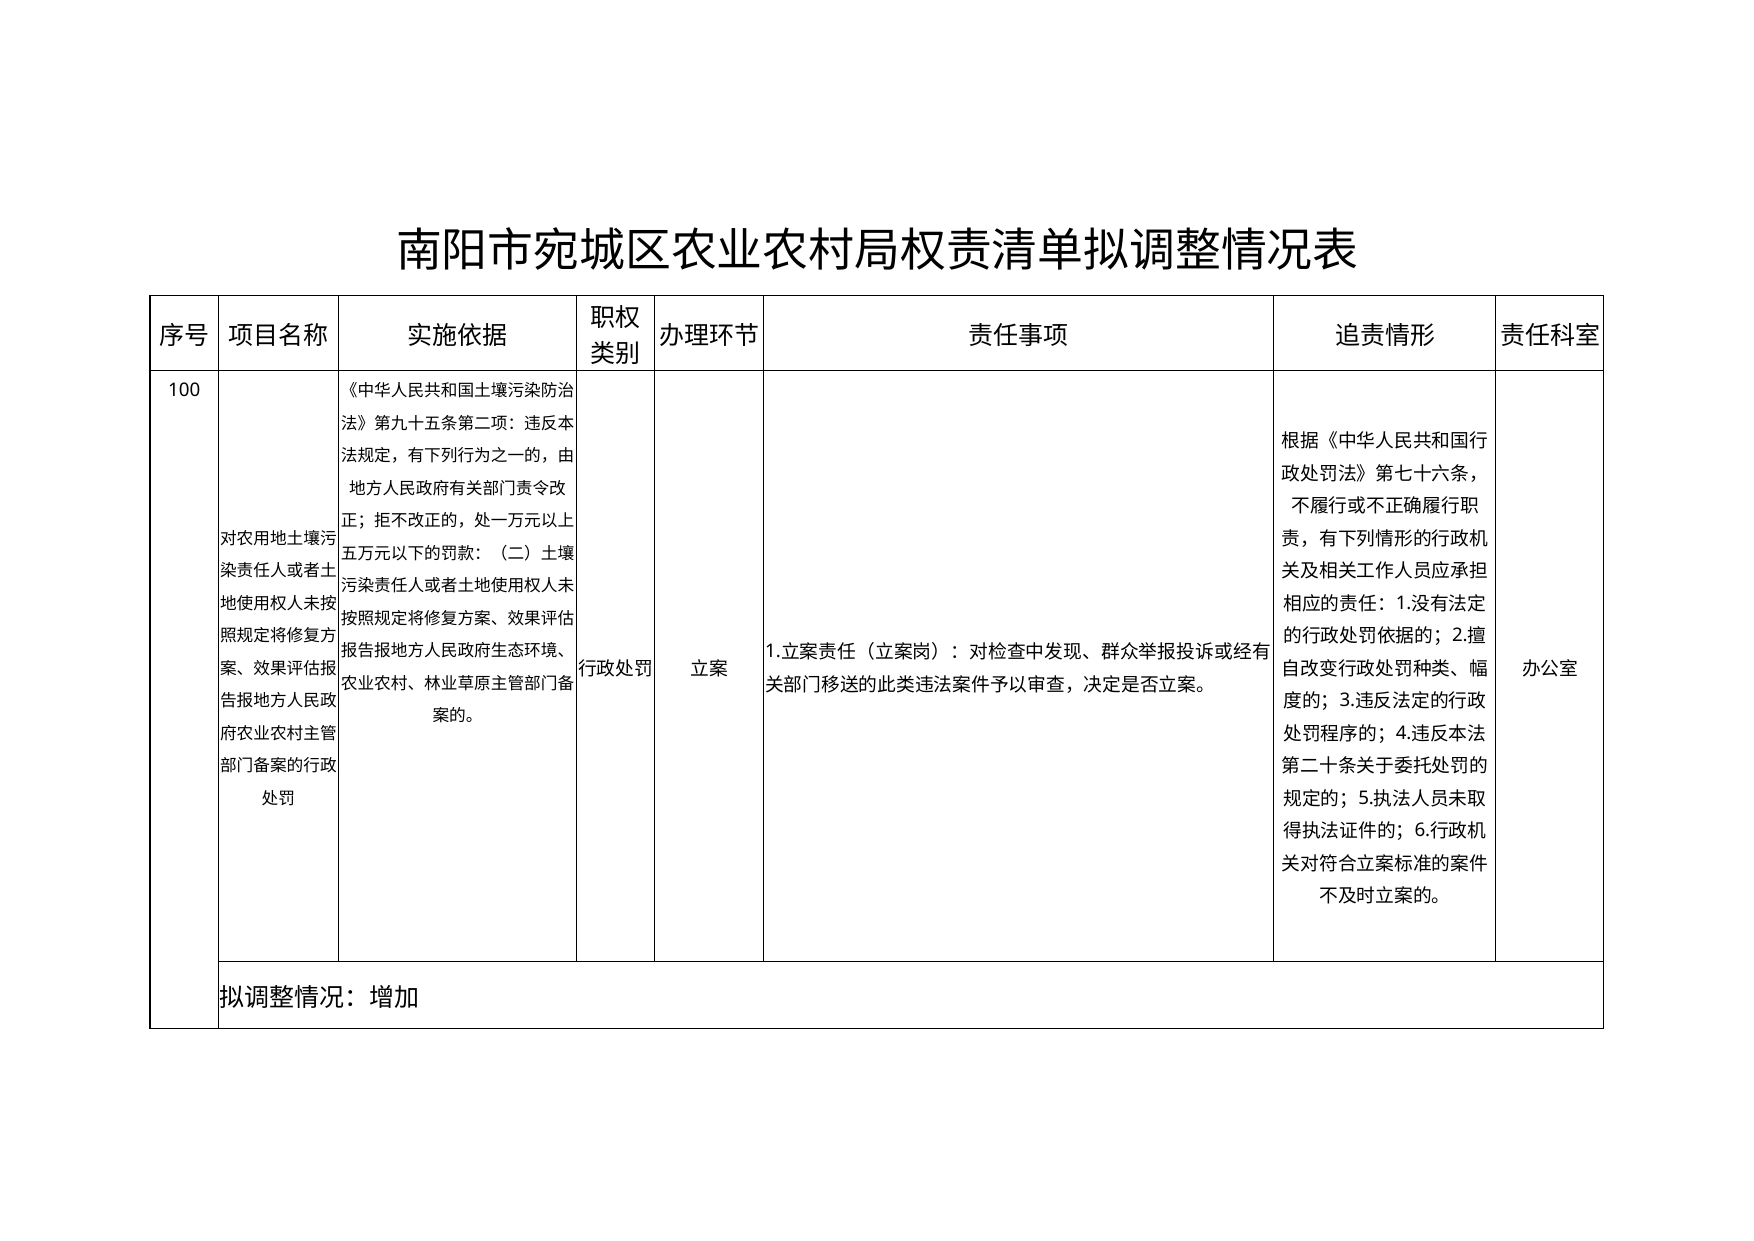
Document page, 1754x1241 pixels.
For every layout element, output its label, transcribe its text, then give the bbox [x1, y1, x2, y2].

table_cell 1.立案责任（立案岗）：对检查中发现、群众举报投诉或经有关部门移送的此类违法案件予以审查，决定是否立案。 [764, 371, 1273, 961]
table_cell 行政处罚 [577, 371, 654, 961]
table_cell 100 [151, 371, 218, 1028]
table_header 序号 [151, 296, 218, 370]
table_header 职权 类别 [577, 296, 654, 370]
table_header 实施依据 [339, 296, 576, 370]
table_cell 对农用地土壤污染责任人或者土地使用权人未按照规定将修复方案、效果评估报告报地方人民政府农业农村主管部门备案的行政处罚 [219, 371, 338, 961]
table_cell 《中华人民共和国土壤污染防治法》第九十五条第二项：违反本法规定，有下列行为之一的，由地方人民政府有关部门责令改正；拒不改正的，处一万元以上五万元以下的罚款：（二）土壤污染责任人或者土地使用权人未按照规定将修复方案、效果评估报告报地方人民政府生态环境、农业农村、林业草原主管部门备案的。 [339, 371, 576, 961]
table_cell 拟调整情况：增加 [219, 962, 1603, 1028]
table_header 责任科室 [1496, 296, 1603, 370]
table_header 办理环节 [655, 296, 763, 370]
table_cell 立案 [655, 371, 763, 961]
table_header 责任事项 [764, 296, 1273, 370]
table_cell 办公室 [1496, 371, 1603, 961]
table_header 追责情形 [1274, 296, 1495, 370]
table_header 项目名称 [219, 296, 338, 370]
text 南阳市宛城区农业农村局权责清单拟调整情况表 [150, 198, 1604, 295]
table_cell 根据《中华人民共和国行政处罚法》第七十六条，不履行或不正确履行职责，有下列情形的行政机关及相关工作人员应承担相应的责任：1.没有法定的行政处罚依据的；2.擅自改变行政处罚种类、幅度的；3.违反法定的行政处罚程序的；4.违反本法第二十条关于委托处罚的规定的；5.执法人员未取得执法证件的；6.行政机关对符合立案标准的案件不及时立案的。 [1274, 371, 1495, 961]
